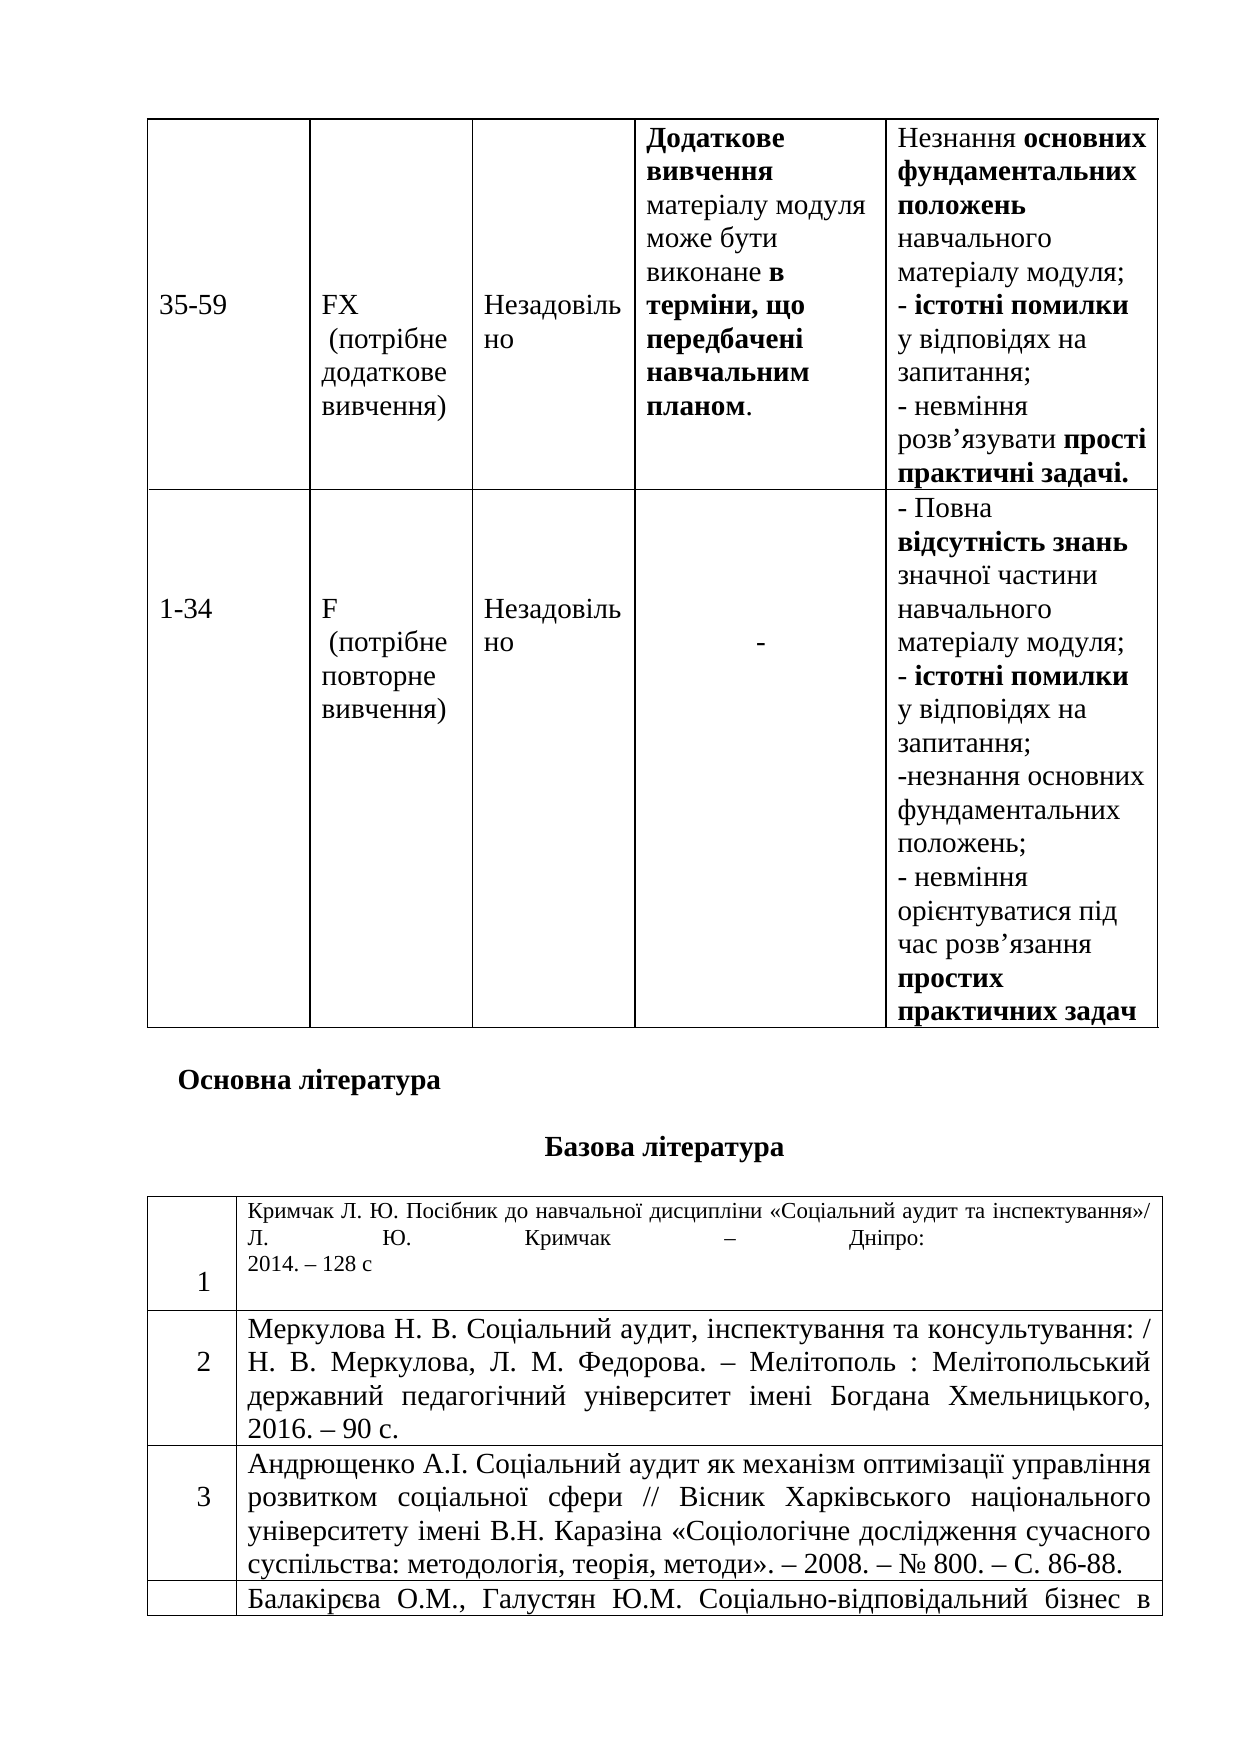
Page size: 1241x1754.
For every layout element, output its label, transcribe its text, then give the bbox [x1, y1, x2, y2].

table_cell FХ (потрібне додаткове вивчення) [311, 120, 472, 489]
table_cell Незнання основних фундаментальних положень навчального матеріалу модуля; - істотні помилки у відповідях на запитання; - невміння розв’язувати прості практичні задачі. [887, 120, 1157, 489]
table_cell Меркулова Н. В. Соціальний аудит, інспектування та консультування: / Н. В. Меркулова, Л. М. Федорова. – Мелітополь : Мелітопольський державний педагогічний університет імені Богдана Хмельницького, 2016. – 90 с. [237, 1311, 1162, 1445]
table_cell 35-59 [148, 120, 309, 489]
table_header Кримчак Л. Ю. Посібник до навчальної дисципліни «Соціальний аудит та інспектування»/ Л. Ю. Кримчак – Дніпро: 2014. – 128 с [237, 1197, 1162, 1310]
table_cell 2 [148, 1311, 236, 1445]
table_cell Додаткове вивчення матеріалу модуля може бути виконане в терміни, що передбачені навчальним планом. [636, 120, 885, 489]
table_cell - [636, 490, 885, 1027]
table_cell Андрющенко А.І. Соціальний аудит як механізм оптимізації управління розвитком соціальної сфери // Вісник Харківського національного університету імені В.Н. Каразіна «Соціологічне дослідження сучасного суспільства: методологія, теорія, методи». – 2008. – № 800. – С. 86-88. [237, 1446, 1162, 1580]
text Базова література [177, 1129, 1152, 1163]
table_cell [237, 1581, 1162, 1615]
table_cell - Повна відсутність знань значної частини навчального матеріалу модуля; - істотні помилки у відповідях на запитання; -незнання основних фундаментальних положень; - невміння орієнтуватися під час розв’язання простих практичних задач [887, 490, 1157, 1027]
table_cell 4 [148, 1581, 236, 1615]
table_cell 3 [148, 1446, 236, 1580]
table_cell F (потрібне повторне вивчення) [311, 490, 472, 1027]
table_header 1 [148, 1197, 236, 1310]
table_cell Незадовільно [473, 490, 634, 1027]
table_cell 1-34 [148, 490, 309, 1027]
table_cell Незадовільно [473, 120, 634, 489]
text Основна література [177, 1062, 1152, 1096]
